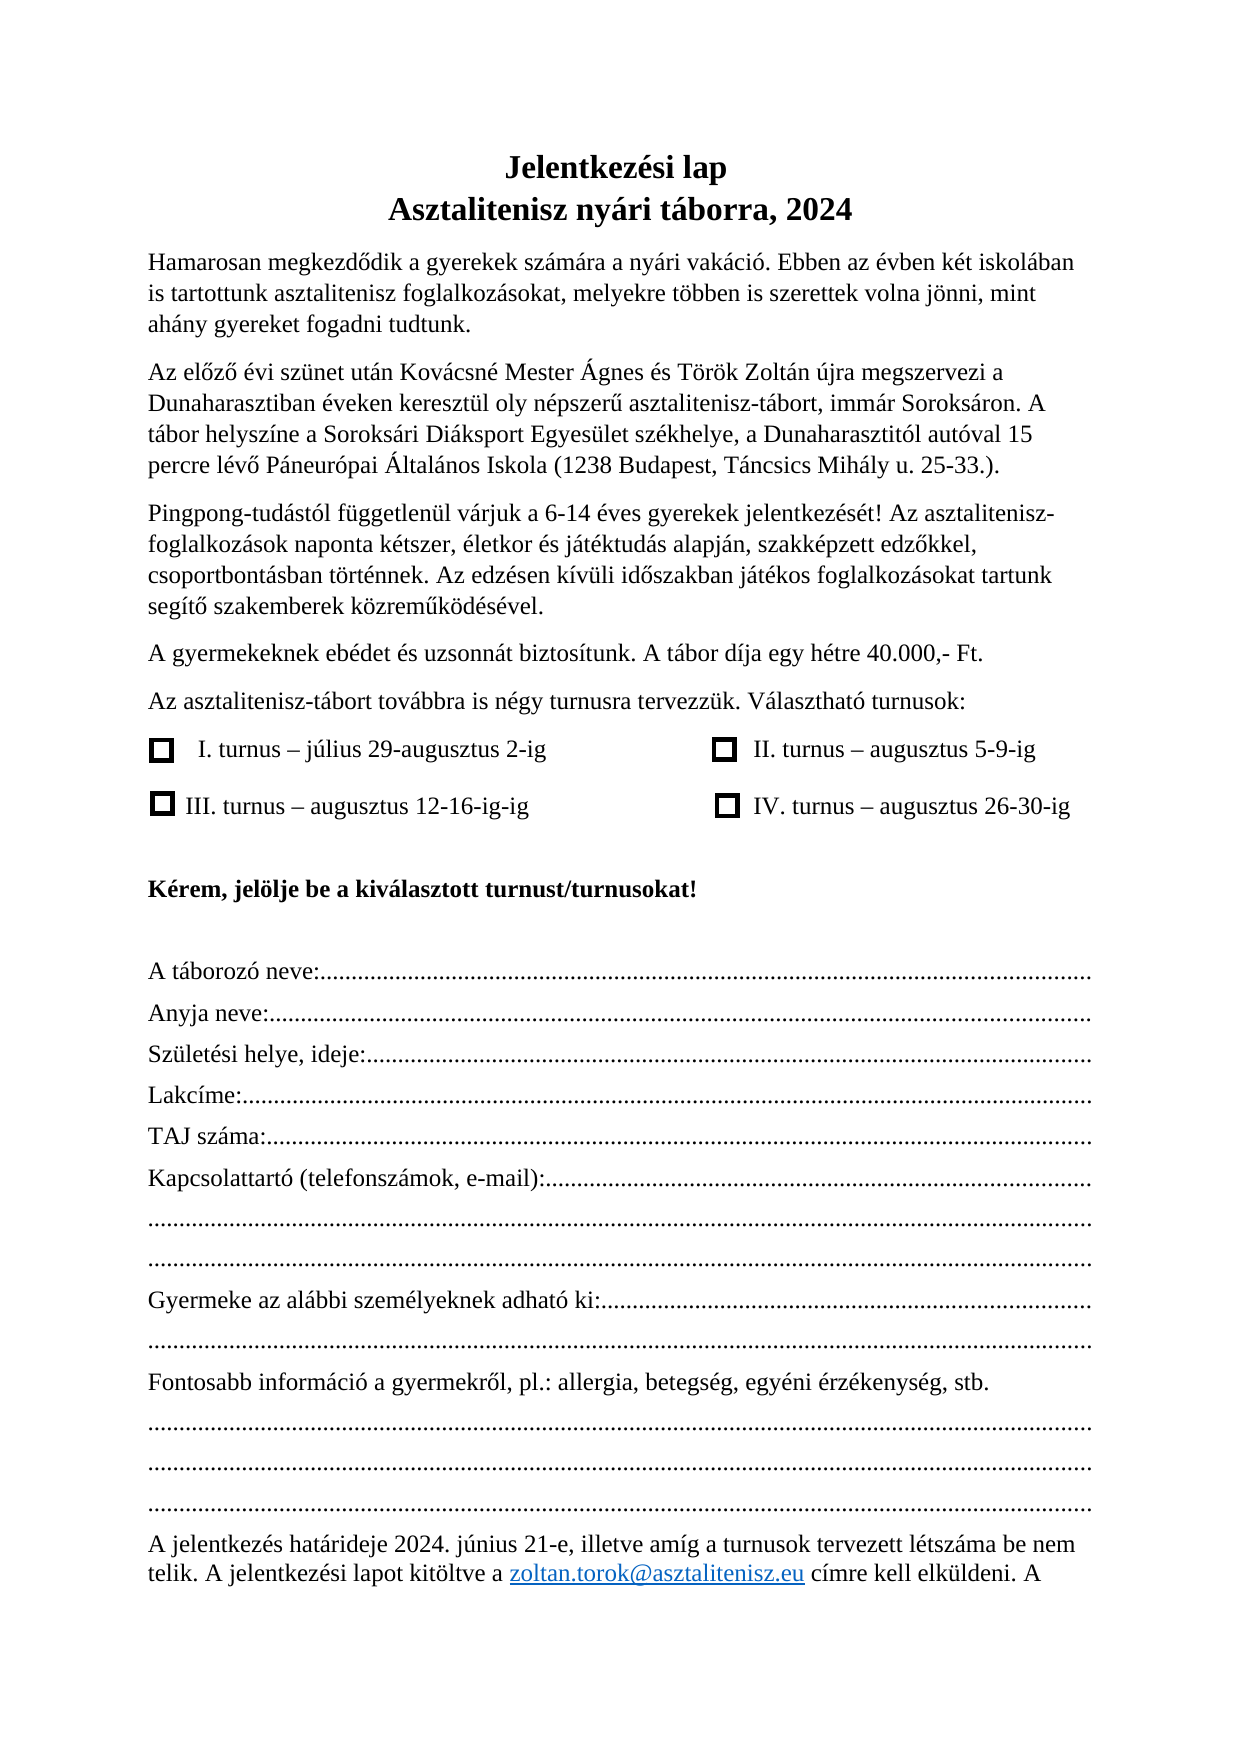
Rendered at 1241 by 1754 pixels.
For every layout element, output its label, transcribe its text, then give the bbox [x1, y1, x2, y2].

text Születési helye, ideje: [148, 1039, 1093, 1068]
text Kapcsolattartó (telefonszámok, e-mail): [148, 1163, 1093, 1191]
text Anyja neve: [148, 998, 1093, 1026]
text I. turnus – július 29-augusztus 2-ig II. turnus – augusztus 5-9-ig [148, 734, 1093, 763]
text Lakcíme: [148, 1080, 1093, 1109]
text Hamarosan megkezdődik a gyerekek számára a nyári vakáció. Ebben az évben két iskolában is tartottunk asztalitenisz foglalkozásokat, melyekre többen is szerettek volna jönni, mint ahány gyereket fogadni tudtunk. [148, 247, 1093, 338]
text III. turnus – augusztus 12-16-ig-ig IV. turnus – augusztus 26-30-ig [148, 791, 1240, 820]
text Az asztalitenisz-tábort továbbra is négy turnusra tervezzük. Választható turnusok: [148, 686, 1093, 715]
text Jelentkezési lap Asztalitenisz nyári táborra, 2024 [148, 148, 1093, 227]
text A táborozó neve: [148, 956, 1093, 985]
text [148, 1529, 1093, 1587]
text Kérem, jelölje be a kiválasztott turnust/turnusokat! [148, 874, 1093, 903]
text A gyermekeknek ebédet és uzsonnát biztosítunk. A tábor díja egy hétre 40.000,- Ft. [148, 638, 1093, 667]
text Az előző évi szünet után Kovácsné Mester Ágnes és Török Zoltán újra megszervezi a Dunaharasztiban éveken keresztül oly népszerű asztalitenisz-tábort, immár Soroksáron. A tábor helyszíne a Soroksári Diáksport Egyesület székhelye, a Dunaharasztitól autóval 15 percre lévő Páneurópai Általános Iskola (1238 Budapest, Táncsics Mihály u. 25-33.). [148, 357, 1093, 479]
text Fontosabb információ a gyermekről, pl.: allergia, betegség, egyéni érzékenység, stb. [148, 1367, 1093, 1395]
text Gyermeke az alábbi személyeknek adható ki: [148, 1285, 1093, 1314]
text Pingpong-tudástól függetlenül várjuk a 6-14 éves gyerekek jelentkezését! Az asztalitenisz-foglalkozások naponta kétszer, életkor és játéktudás alapján, szakképzett edzőkkel, csoportbontásban történnek. Az edzésen kívüli időszakban játékos foglalkozásokat tartunk segítő szakemberek közreműködésével. [148, 498, 1093, 619]
text TAJ száma: [148, 1121, 1093, 1150]
